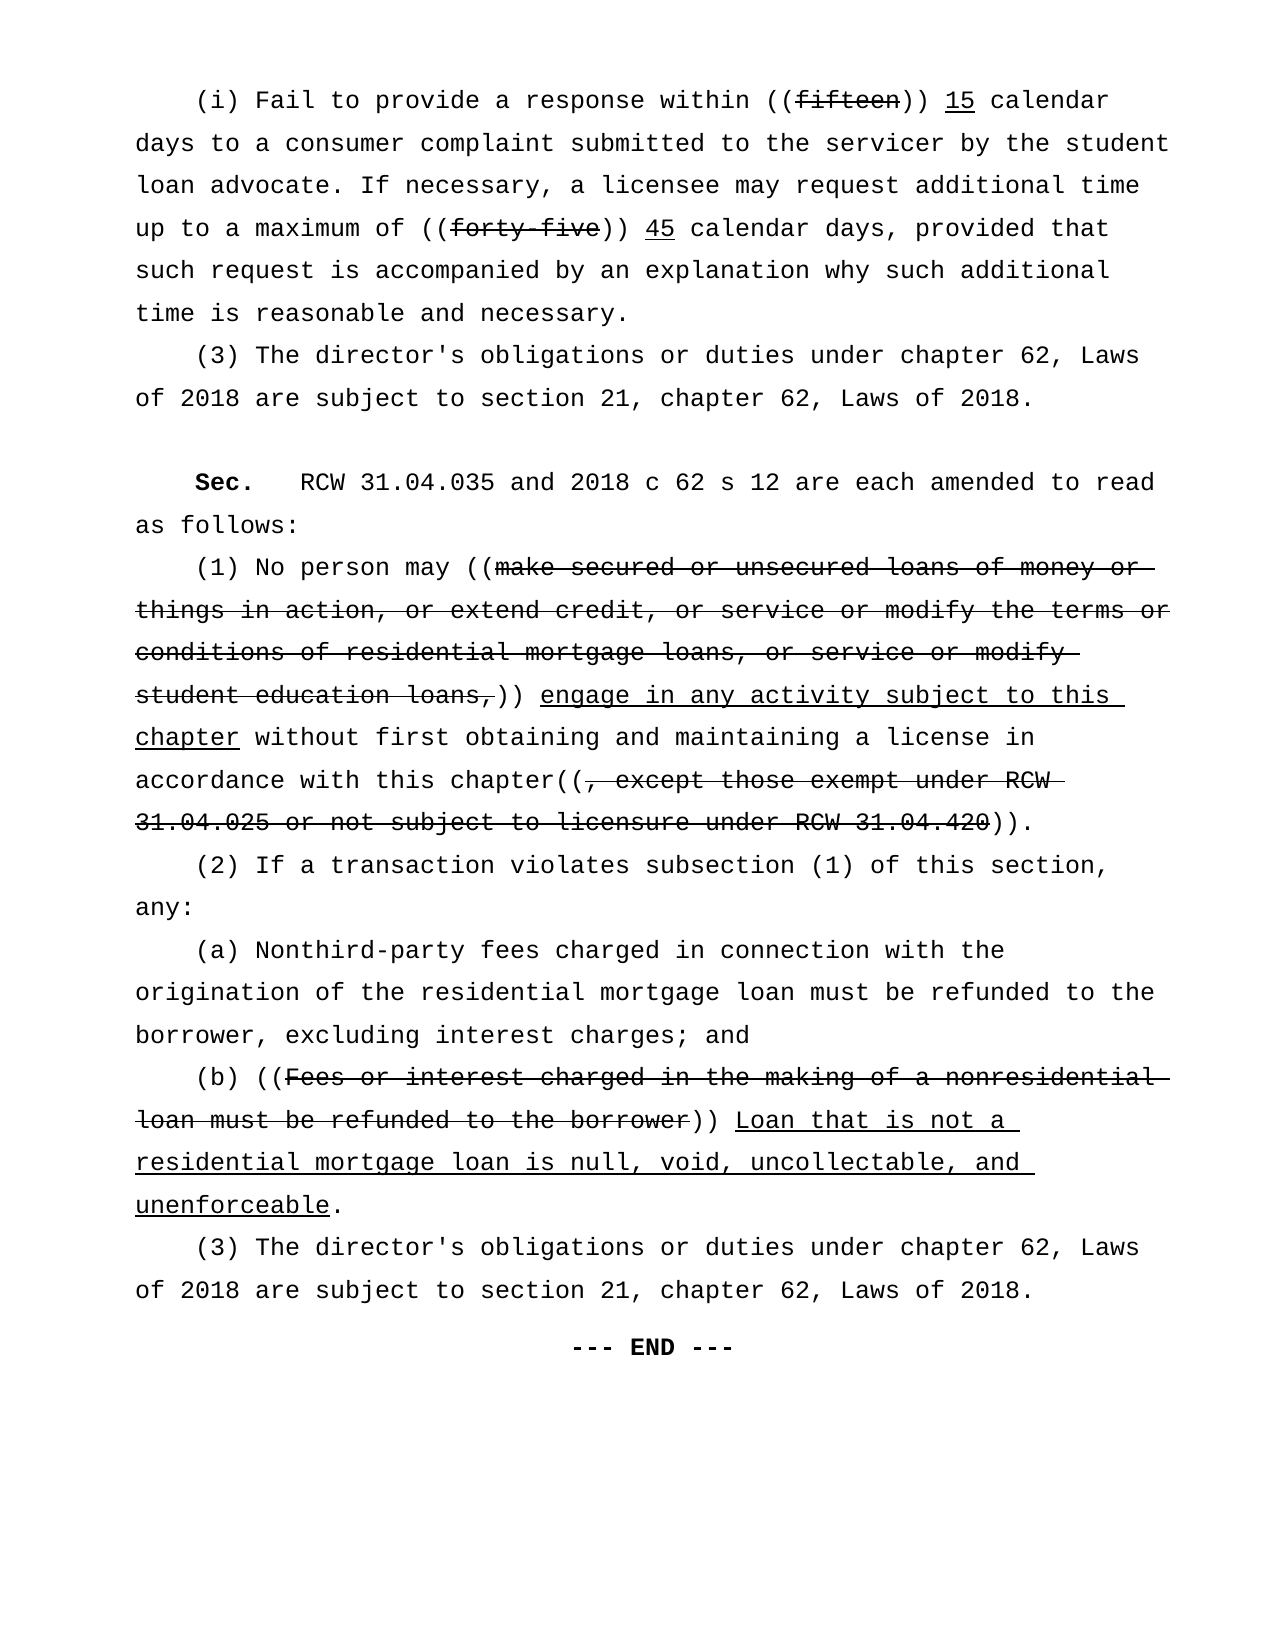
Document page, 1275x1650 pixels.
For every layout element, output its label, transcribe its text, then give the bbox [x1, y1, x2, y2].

text (1) No person may ((make secured or unsecured loans of money or things in action, or extend credit, or service or modify the terms or conditions of residential mortgage loans, or service or modify student education loans,)) engage in any activity subject to this chapter without first obtaining and maintaining a license in accordance with this chapter((, except those exempt under RCW 31.04.025 or not subject to licensure under RCW 31.04.420)). [135, 542, 1170, 611]
text (3) The director's obligations or duties under chapter 62, Laws of 2018 are subject to section 21, chapter 62, Laws of 2018. [135, 330, 1170, 415]
text (i) Fail to provide a response within ((fifteen)) 15 calendar days to a consumer complaint submitted to the servicer by the student loan advocate. If necessary, a licensee may request additional time up to a maximum of ((forty-five)) 45 calendar days, provided that such request is accompanied by an explanation why such additional time is reasonable and necessary. [135, 75, 1170, 330]
text (2) If a transaction violates subsection (1) of this section, any: [135, 839, 1170, 924]
text (3) The director's obligations or duties under chapter 62, Laws of 2018 are subject to section 21, chapter 62, Laws of 2018. [135, 1222, 1170, 1307]
text Sec. RCW 31.04.035 and 2018 c 62 s 12 are each amended to read as follows: [135, 457, 1170, 542]
text --- END --- [135, 1335, 1170, 1363]
text (a) Nonthird-party fees charged in connection with the origination of the residential mortgage loan must be refunded to the borrower, excluding interest charges; and [135, 924, 1170, 1052]
text (b) ((Fees or interest charged in the making of a nonresidential loan must be refunded to the borrower)) Loan that is not a residential mortgage loan is null, void, uncollectable, and unenforceable. [135, 1052, 1170, 1222]
text (1) No person may ((make secured or unsecured loans of money or things in action, or extend credit, or service or modify the terms or conditions of residential mortgage loans, or service or modify student education loans,)) engage in any activity subject to this chapter without first obtaining and maintaining a license in accordance with this chapter((, except those exempt under RCW 31.04.025 or not subject to licensure under RCW 31.04.420)). [135, 612, 1170, 839]
